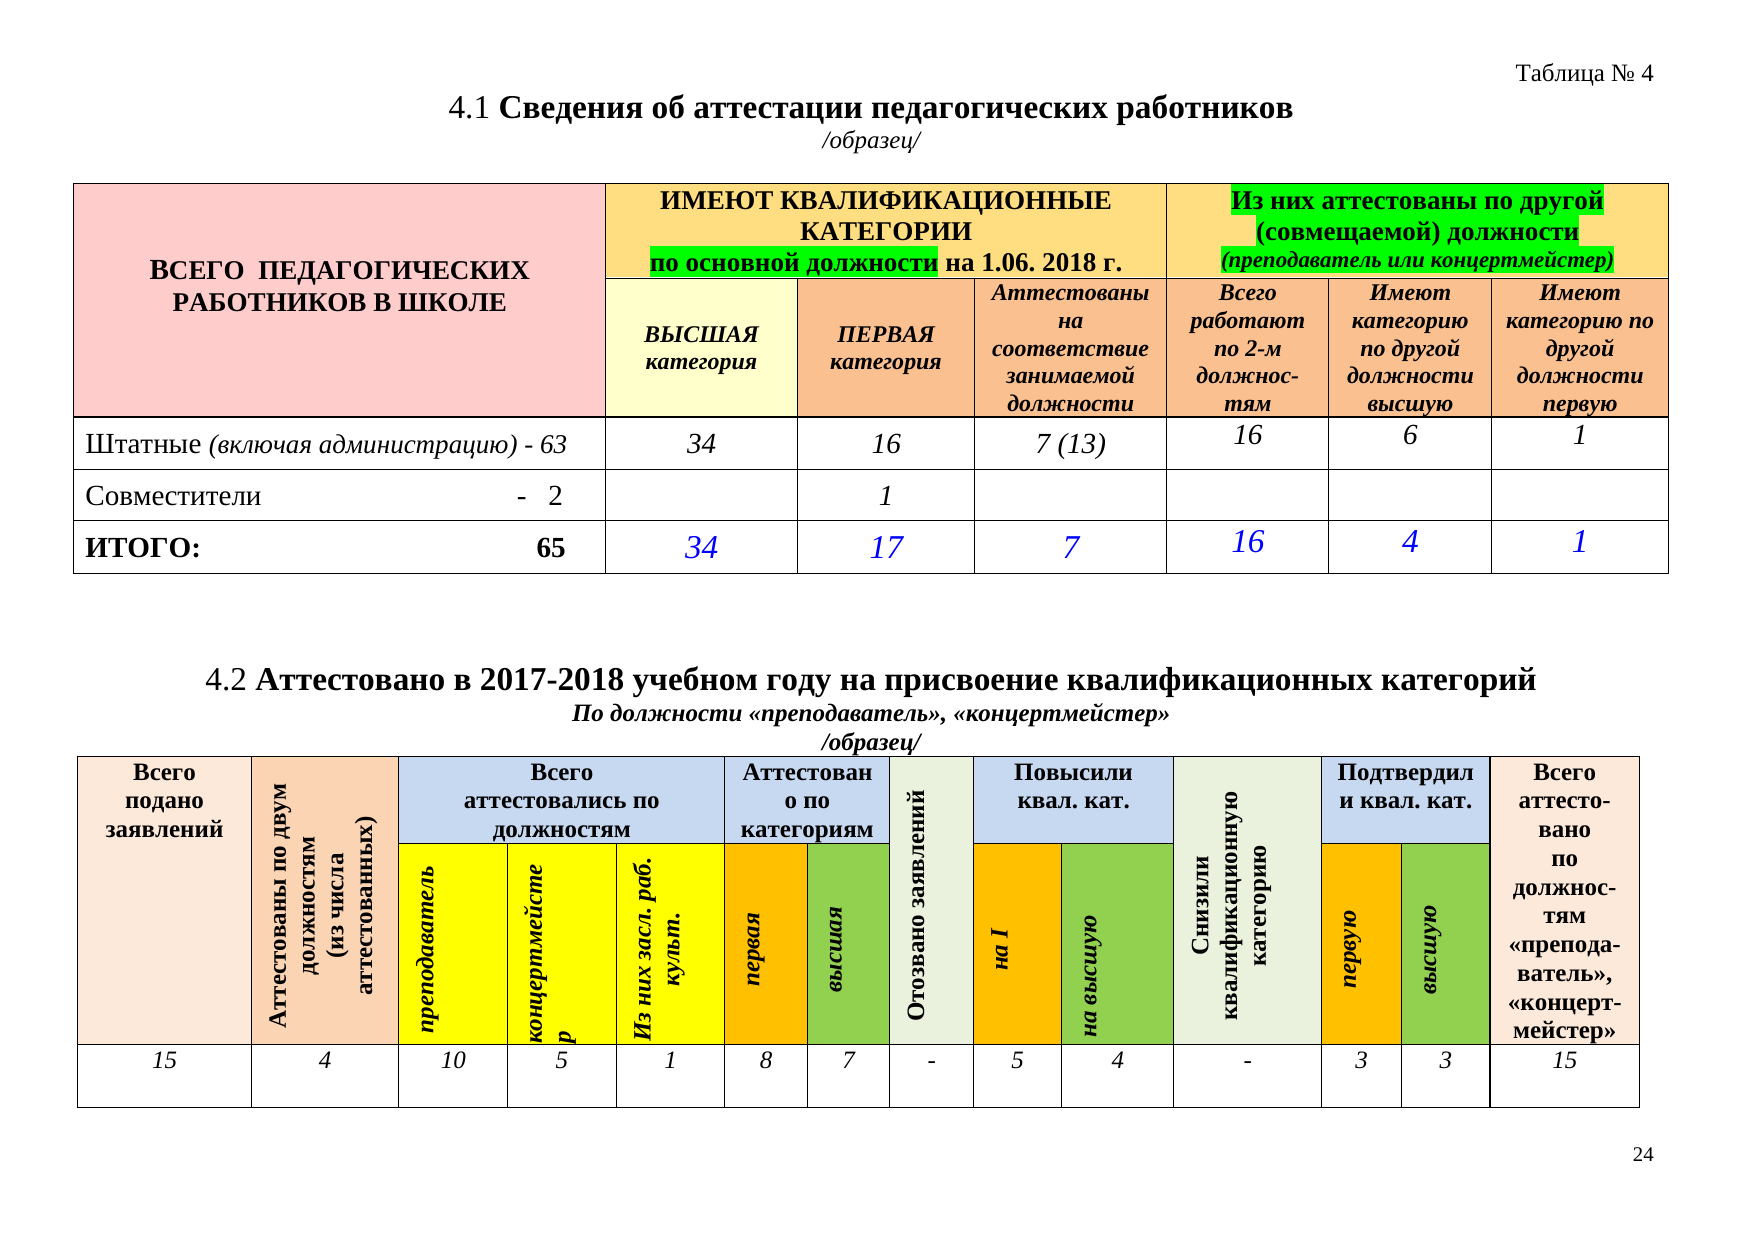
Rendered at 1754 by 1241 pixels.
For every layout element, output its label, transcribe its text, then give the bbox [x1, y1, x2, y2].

table_cell 15 [1491, 1045, 1639, 1107]
table_cell Аттестованы на соответствие занимаемой должности [975, 279, 1166, 416]
table_cell на высшую [1062, 844, 1173, 1044]
table_cell концертмейстер [508, 844, 616, 1044]
table_header Аттестованы по двум должностям (из числа аттестованных) [252, 757, 398, 1044]
table_cell 1 [1492, 418, 1668, 468]
table_header Отозвано заявлений [890, 757, 973, 1044]
text По должности «преподаватель», «концертмейстер» [89, 698, 1653, 727]
table_cell Штатные (включая администрацию) - 63 [74, 418, 605, 468]
table_cell 34 [606, 418, 797, 468]
table_cell 8 [725, 1045, 807, 1107]
table_cell 4 [1062, 1045, 1173, 1107]
table_cell 7 [808, 1045, 889, 1107]
table_cell - [1174, 1045, 1321, 1107]
table_cell высшую [1402, 844, 1489, 1044]
table_cell 3 [1322, 1045, 1401, 1107]
table_cell 16 [1167, 418, 1328, 468]
table_cell ПЕРВАЯ категория [798, 279, 974, 416]
table_cell 4 [252, 1045, 398, 1107]
table_cell высшая [808, 844, 889, 1044]
table_cell 4 [1329, 521, 1491, 572]
table_header Подтвердили квал. кат. [1322, 757, 1489, 843]
table_cell [606, 470, 797, 520]
table_cell 5 [508, 1045, 616, 1107]
table_cell Имеют категорию по другой должности первую [1492, 279, 1668, 416]
table_cell 16 [798, 418, 974, 468]
table_cell 7 (13) [975, 418, 1166, 468]
table_cell Из них засл. раб. культ. [617, 844, 724, 1044]
table_header ВСЕГО ПЕДАГОГИЧЕСКИХ РАБОТНИКОВ В ШКОЛЕ [74, 184, 605, 416]
table_header Всего подано заявлений [78, 757, 251, 1044]
table_cell 6 [1329, 418, 1491, 468]
text 4.1 Сведения об аттестации педагогических работников [89, 87, 1653, 125]
table_cell Совместители - 2 [74, 470, 605, 520]
text /образец/ [89, 125, 1653, 154]
text /образец/ [89, 727, 1653, 756]
table_cell 1 [617, 1045, 724, 1107]
table_cell первую [1322, 844, 1401, 1044]
table_cell 1 [1492, 521, 1668, 572]
table_header Всего аттестовались по должностям [399, 757, 724, 843]
table_cell - [890, 1045, 973, 1107]
table_cell 16 [1167, 521, 1328, 572]
table_header Всего аттесто-вано по должнос-тям «препода-ватель», «концерт-мейстер» [1491, 757, 1639, 1044]
table_header Из них аттестованы по другой (совмещаемой) должности (преподаватель или концертмейстер) [1167, 184, 1668, 277]
table_cell Имеют категорию по другой должности высшую [1329, 279, 1491, 416]
table_header Аттестовано по категориям [725, 757, 889, 843]
table_cell 10 [399, 1045, 507, 1107]
table_cell преподаватель [399, 844, 507, 1044]
table_cell 3 [1402, 1045, 1489, 1107]
table_cell на I [974, 844, 1061, 1044]
table_cell 34 [606, 521, 797, 572]
table_cell 5 [974, 1045, 1061, 1107]
table_cell 7 [975, 521, 1166, 572]
table_cell первая [725, 844, 807, 1044]
table_cell [1492, 470, 1668, 520]
table_header ИМЕЮТ КВАЛИФИКАЦИОННЫЕ КАТЕГОРИИ по основной должности на 1.06. 2018 г. [606, 184, 1166, 277]
table_cell 1 [798, 470, 974, 520]
table_cell ВЫСШАЯ категория [606, 279, 797, 416]
table_header Повысили квал. кат. [974, 757, 1173, 843]
table_cell [1167, 470, 1328, 520]
text Таблица № 4 [89, 58, 1653, 87]
table_header Снизили квалификационную категорию [1174, 757, 1321, 1044]
table_cell [975, 470, 1166, 520]
table_cell 15 [78, 1045, 251, 1107]
table_cell [1329, 470, 1491, 520]
text 4.2 Аттестовано в 2017-2018 учебном году на присвоение квалификационных категорий [89, 660, 1653, 698]
table_cell ИТОГО: 65 [74, 521, 605, 572]
table_cell 17 [798, 521, 974, 572]
table_cell Всего работают по 2-м должнос-тям [1167, 279, 1328, 416]
